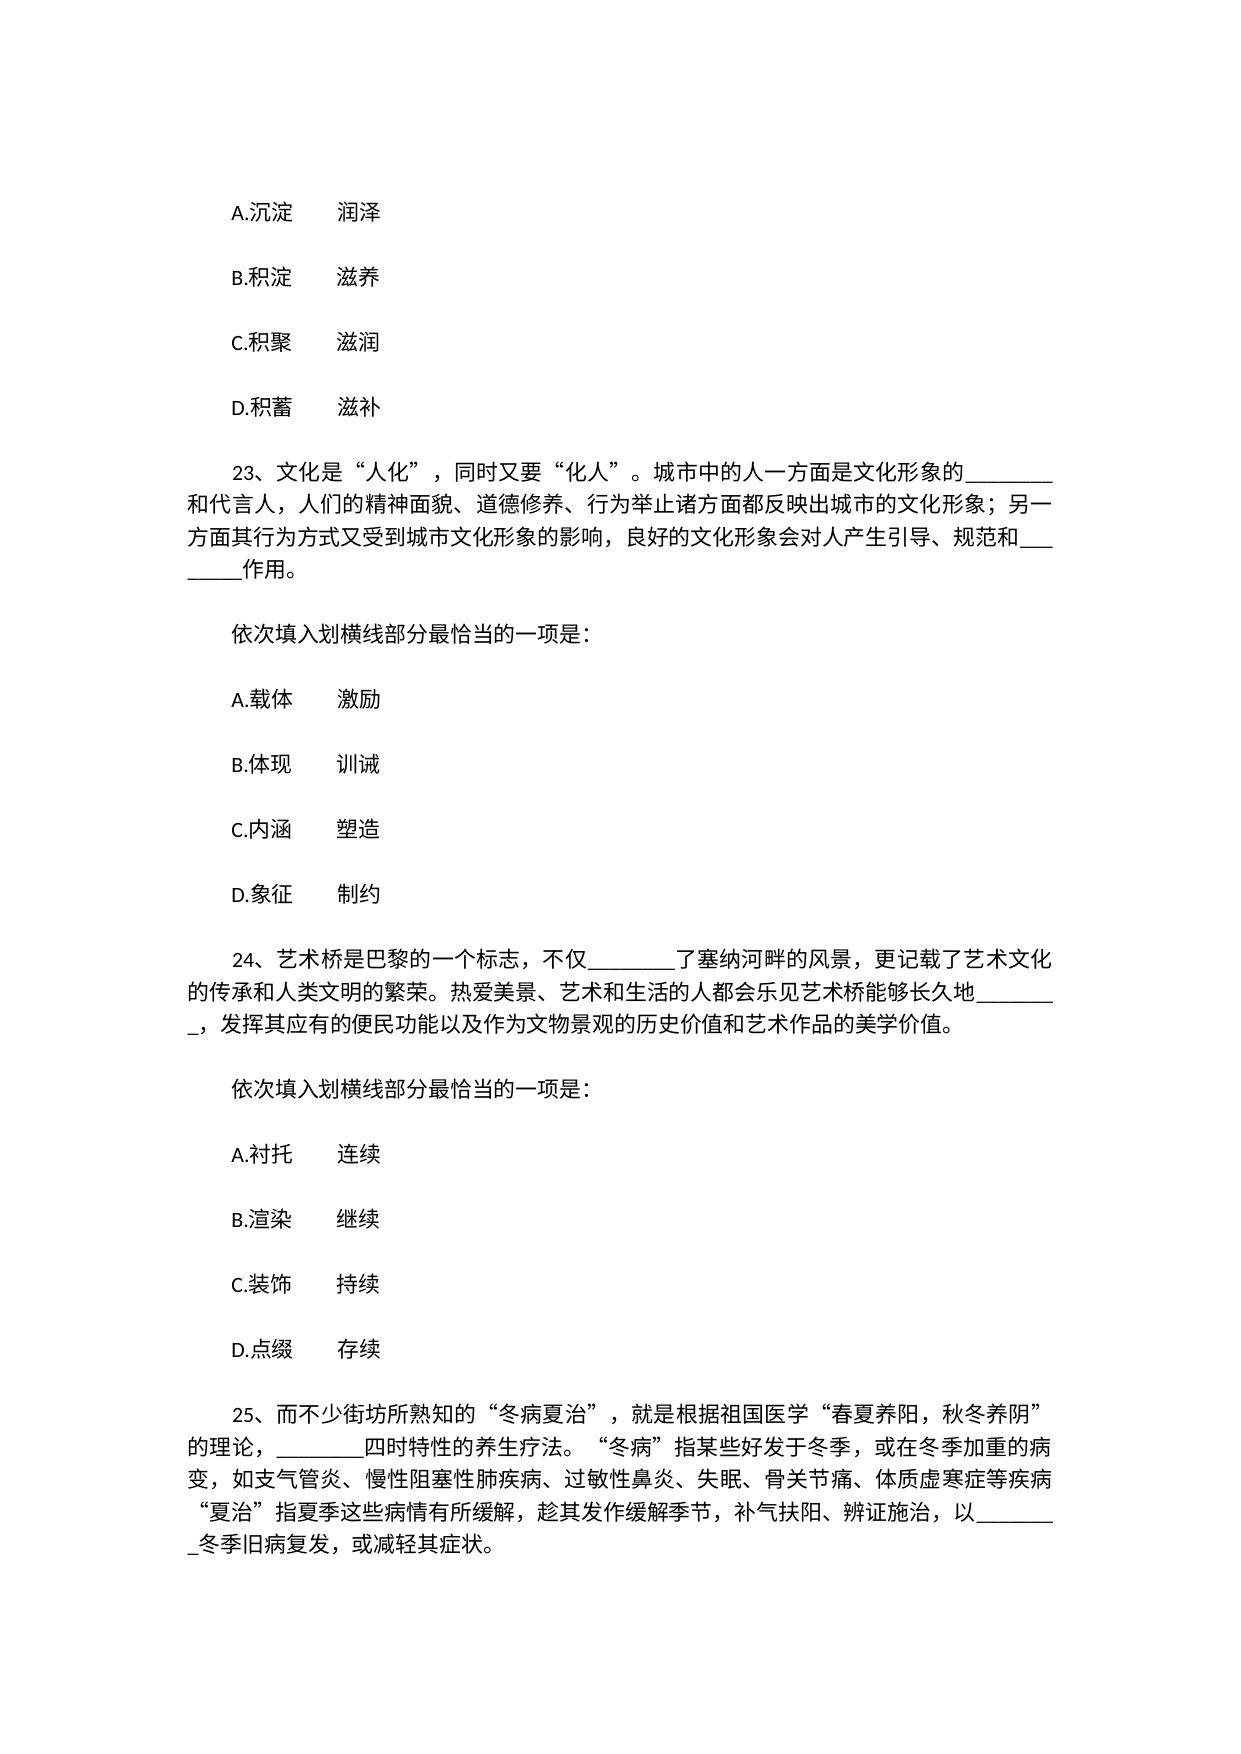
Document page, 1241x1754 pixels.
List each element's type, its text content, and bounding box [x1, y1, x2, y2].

text D.点缀 存续 [187, 1332, 1053, 1364]
text C.内涵 塑造 [187, 812, 1053, 844]
text 24、艺术桥是巴黎的一个标志，不仅________了塞纳河畔的风景，更记载了艺术文化的传承和人类文明的繁荣。热爱美景、艺术和生活的人都会乐见艺术桥能够长久地________，发挥其应有的便民功能以及作为文物景观的历史价值和艺术作品的美学价值。 [187, 942, 1053, 1039]
text 25、而不少街坊所熟知的“冬病夏治”，就是根据祖国医学“春夏养阳，秋冬养阴”的理论，________四时特性的养生疗法。“冬病”指某些好发于冬季，或在冬季加重的病变，如支气管炎、慢性阻塞性肺疾病、过敏性鼻炎、失眠、骨关节痛、体质虚寒症等疾病。“夏治”指夏季这些病情有所缓解，趁其发作缓解季节，补气扶阳、辨证施治，以________冬季旧病复发，或减轻其症状。 [187, 1397, 1053, 1559]
text 23、文化是“人化”，同时又要“化人”。城市中的人一方面是文化形象的________和代言人，人们的精神面貌、道德修养、行为举止诸方面都反映出城市的文化形象；另一方面其行为方式又受到城市文化形象的影响，良好的文化形象会对人产生引导、规范和________作用。 [187, 454, 1053, 584]
text A.载体 激励 [187, 682, 1053, 714]
text D.积蓄 滋补 [187, 389, 1053, 422]
text B.渲染 继续 [187, 1202, 1053, 1234]
text 依次填入划横线部分最恰当的一项是： [187, 617, 1053, 649]
text A.沉淀 润泽 [187, 194, 1053, 227]
text C.装饰 持续 [187, 1267, 1053, 1299]
text A.衬托 连续 [187, 1137, 1053, 1169]
text D.象征 制约 [187, 877, 1053, 909]
text B.积淀 滋养 [187, 259, 1053, 292]
text 依次填入划横线部分最恰当的一项是： [187, 1072, 1053, 1104]
text B.体现 训诫 [187, 747, 1053, 779]
text C.积聚 滋润 [187, 324, 1053, 357]
